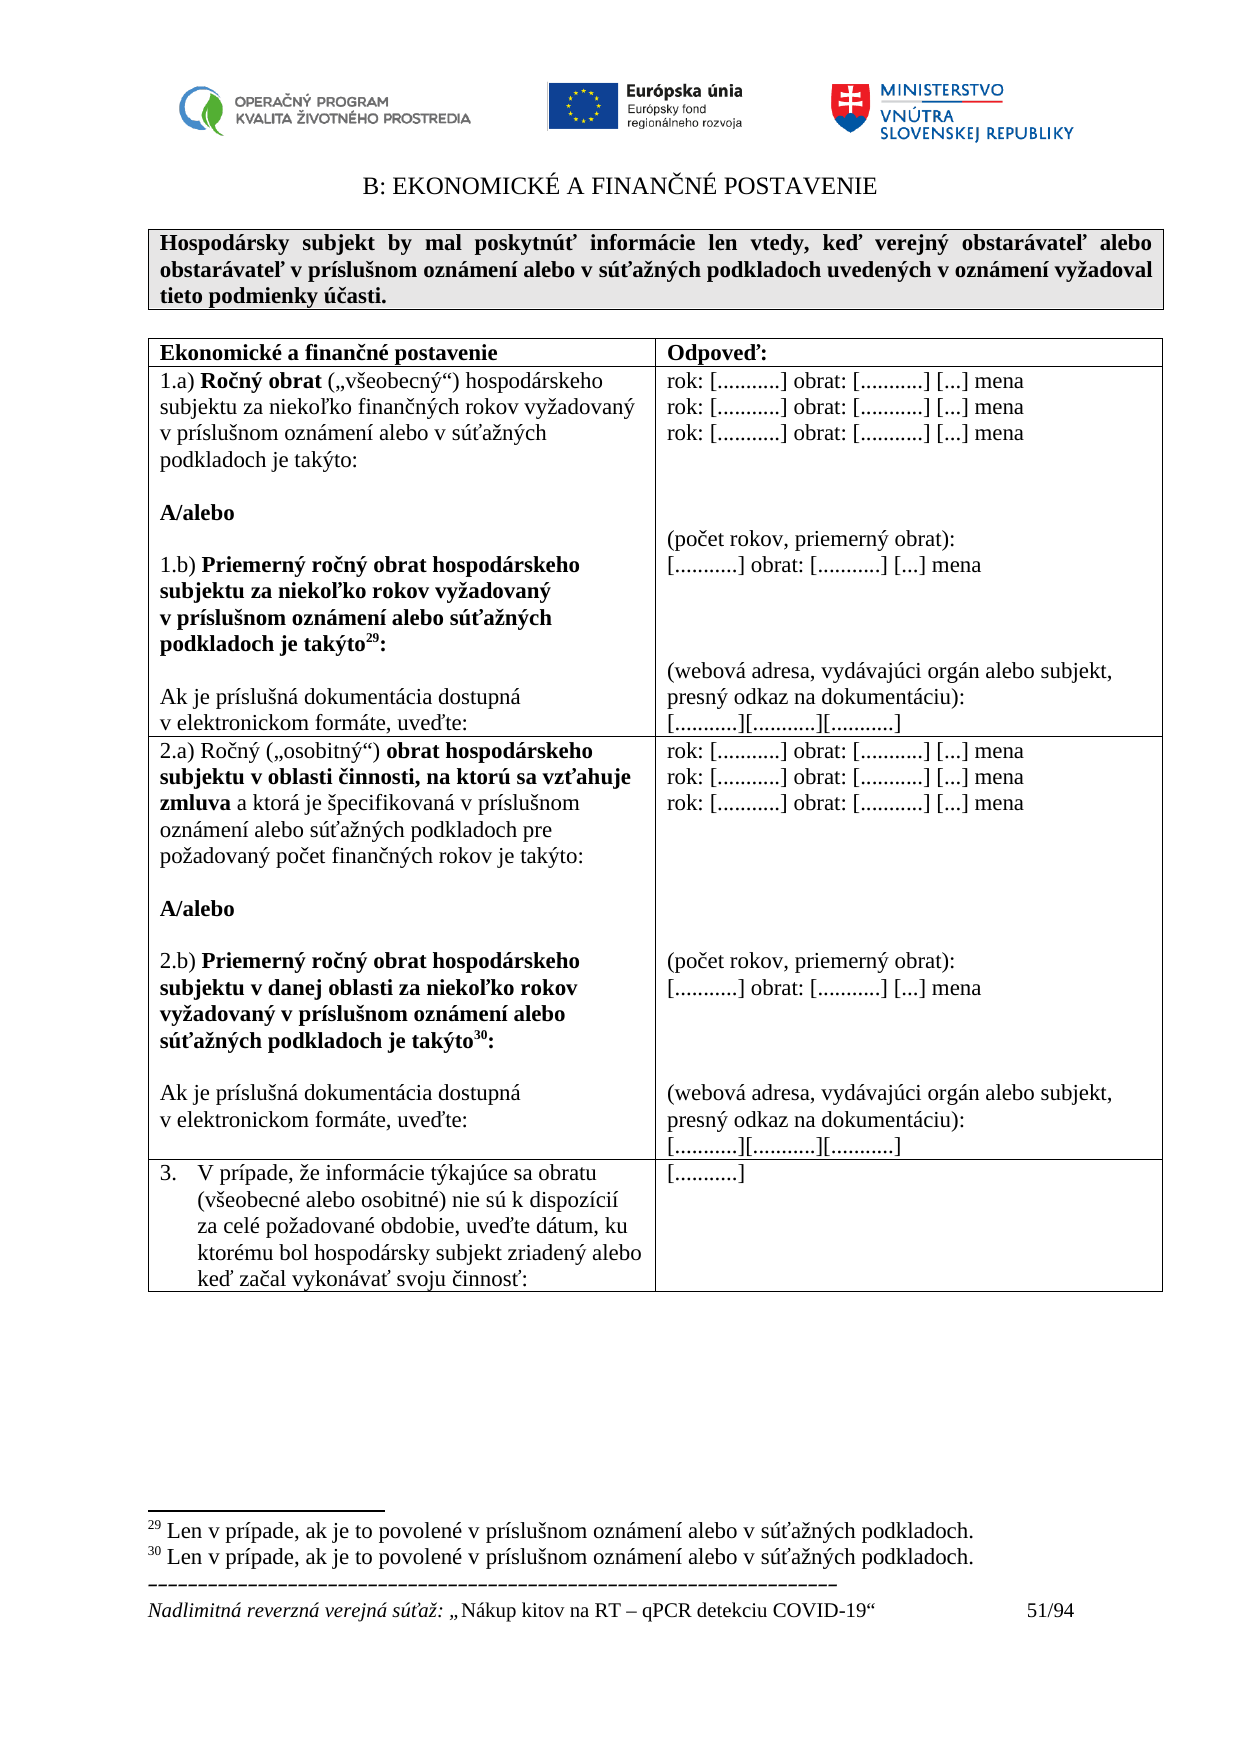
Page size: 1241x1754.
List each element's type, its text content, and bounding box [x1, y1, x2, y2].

table_header Odpoveď: [656, 339, 1162, 366]
table_cell 1.a) Ročný obrat („všeobecný“) hospodárskeho subjektu za niekoľko finančných rokov vyžadovaný v príslušnom oznámení alebo v súťažných podkladoch je takýto: A/alebo 1.b) Priemerný ročný obrat hospodárskeho subjektu za niekoľko rokov vyžadovaný v príslušnom oznámení alebo súťažných podkladoch je takýto: Ak je príslušná dokumentácia dostupná v elektronickom formáte, uveďte: [149, 367, 655, 736]
table_cell V prípade, že informácie týkajúce sa obratu (všeobecné alebo osobitné) nie sú k dispozícií za celé požadované obdobie, uveďte dátum, ku ktorému bol hospodársky subjekt zriadený alebo keď začal vykonávať svoju činnosť: [149, 1160, 655, 1291]
table_cell 2.a) Ročný („osobitný“) obrat hospodárskeho subjektu v oblasti činnosti, na ktorú sa vzťahuje zmluva a ktorá je špecifikovaná v príslušnom oznámení alebo súťažných podkladoch pre požadovaný počet finančných rokov je takýto: A/alebo 2.b) Priemerný ročný obrat hospodárskeho subjektu v danej oblasti za niekoľko rokov vyžadovaný v príslušnom oznámení alebo súťažných podkladoch je takýto: Ak je príslušná dokumentácia dostupná v elektronickom formáte, uveďte: [149, 737, 655, 1158]
table_header Hospodársky subjekt by mal poskytnúť informácie len vtedy, keď verejný obstarávateľ alebo obstarávateľ v príslušnom oznámení alebo v súťažných podkladoch uvedených v oznámení vyžadoval tieto podmienky účasti. [149, 230, 1163, 308]
table_cell [...........] [656, 1160, 1162, 1291]
table_cell rok: [...........] obrat: [...........] [...] mena rok: [...........] obrat: [...........] [...] mena rok: [...........] obrat: [...........] [...] mena (počet rokov, priemerný obrat): [...........] obrat: [...........] [...] mena (webová adresa, vydávajúci orgán alebo subjekt, presný odkaz na dokumentáciu): [...........][...........][...........] [656, 737, 1162, 1158]
picture [147, 59, 1093, 171]
table_header Ekonomické a finančné postavenie [149, 339, 655, 366]
text B: EKONOMICKÉ A FINANČNÉ POSTAVENIE [148, 171, 1092, 200]
table_cell rok: [...........] obrat: [...........] [...] mena rok: [...........] obrat: [...........] [...] mena rok: [...........] obrat: [...........] [...] mena (počet rokov, priemerný obrat): [...........] obrat: [...........] [...] mena (webová adresa, vydávajúci orgán alebo subjekt, presný odkaz na dokumentáciu): [...........][...........][...........] [656, 367, 1162, 736]
